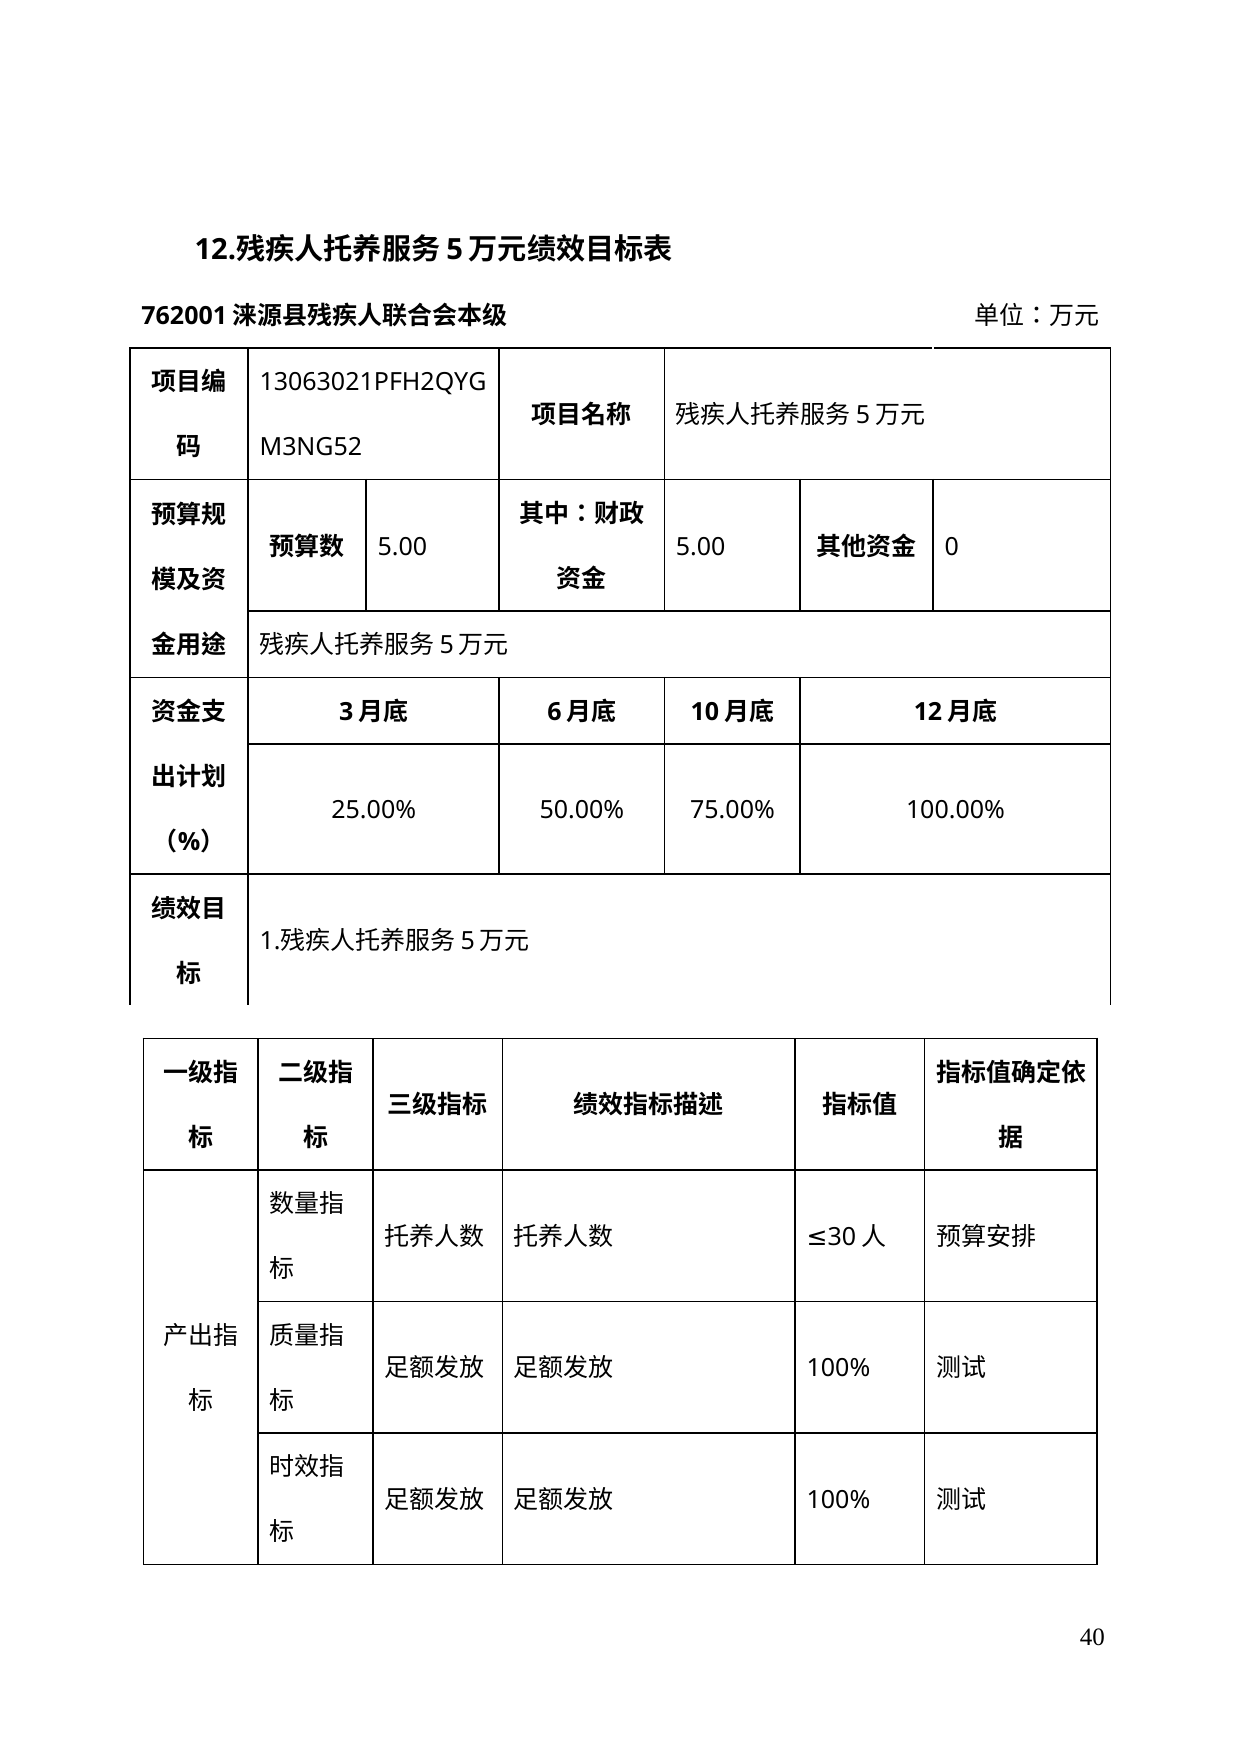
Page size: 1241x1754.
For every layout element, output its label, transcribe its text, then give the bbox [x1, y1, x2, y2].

table_header 指标值 [796, 1039, 924, 1169]
table_cell 数量指标 [259, 1171, 372, 1301]
table_cell 5.00 [367, 480, 498, 610]
table_cell 绩效目标 [131, 875, 247, 1005]
table_cell 0 [934, 480, 1110, 610]
table_cell 6月底 [500, 678, 664, 743]
table_cell 5.00 [665, 480, 799, 610]
table_cell 残疾人托养服务5万元 [665, 349, 1110, 479]
table_cell 预算安排 [925, 1171, 1096, 1301]
table_cell 资金支出计划（%） [131, 678, 247, 873]
table_cell 其他资金 [801, 480, 932, 610]
table_cell 75.00% [665, 745, 799, 873]
table_cell 3月底 [249, 678, 498, 743]
table_cell 100% [796, 1434, 924, 1564]
table_header 绩效指标描述 [503, 1039, 794, 1169]
table_cell 其中：财政资金 [500, 480, 664, 610]
table_cell 足额发放 [374, 1434, 502, 1564]
table_cell 项目名称 [500, 349, 664, 479]
table_cell 产出指标 [144, 1171, 257, 1564]
table_cell 时效指标 [259, 1434, 372, 1564]
table_header 762001涞源县残疾人联合会本级 [131, 282, 932, 347]
table_header 三级指标 [374, 1039, 502, 1169]
table_cell 托养人数 [503, 1171, 794, 1301]
table_cell 1.残疾人托养服务5万元 [249, 875, 1110, 1005]
table_cell 预算规模及资金用途 [131, 480, 247, 677]
table_cell 100.00% [801, 745, 1110, 873]
table_cell 12月底 [801, 678, 1110, 743]
table_cell 预算数 [249, 480, 365, 610]
table_header 指标值确定依据 [925, 1039, 1096, 1169]
table_cell 10月底 [665, 678, 799, 743]
table_cell 50.00% [500, 745, 664, 873]
table_header 二级指标 [259, 1039, 372, 1169]
table_cell 质量指标 [259, 1302, 372, 1432]
table_cell 项目编码 [131, 349, 247, 479]
table_cell 25.00% [249, 745, 498, 873]
table_cell 残疾人托养服务5万元 [249, 612, 1110, 677]
table_cell 测试 [925, 1434, 1096, 1564]
table_header 一级指标 [144, 1039, 257, 1169]
table_cell 足额发放 [503, 1434, 794, 1564]
table_cell ≤30人 [796, 1171, 924, 1301]
table_cell 托养人数 [374, 1171, 502, 1301]
table_cell 足额发放 [503, 1302, 794, 1432]
table_header 单位：万元 [934, 282, 1110, 347]
text 12.残疾人托养服务5万元绩效目标表 [136, 216, 1104, 281]
table_cell 100% [796, 1302, 924, 1432]
table_cell 13063021PFH2QYGM3NG52 [249, 349, 498, 479]
table_cell 足额发放 [374, 1302, 502, 1432]
table_cell 测试 [925, 1302, 1096, 1432]
